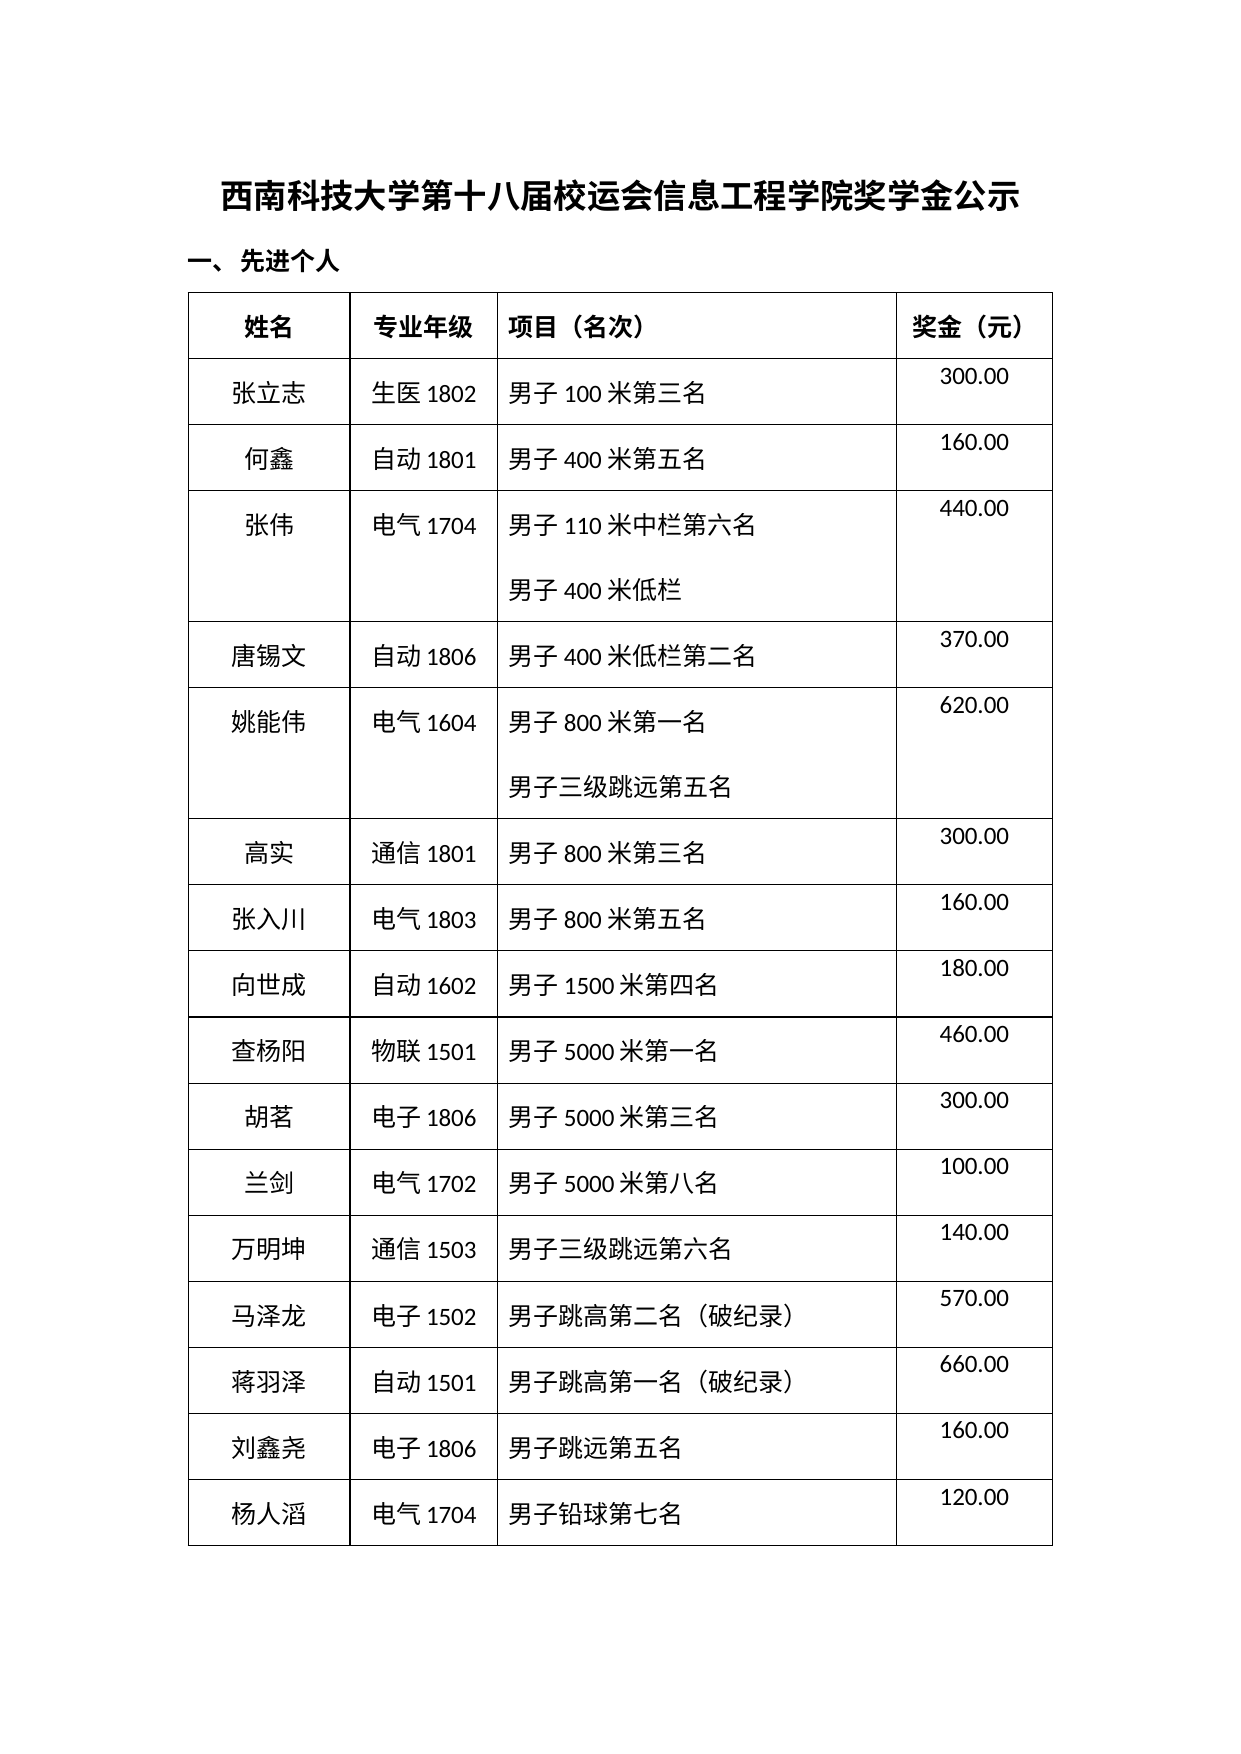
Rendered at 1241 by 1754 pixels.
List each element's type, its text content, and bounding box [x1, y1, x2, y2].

table_cell 男子800米第五名 [498, 885, 896, 950]
table_cell 男子110米中栏第六名 男子400米低栏 [498, 491, 896, 621]
table_cell 660.00 [897, 1348, 1052, 1413]
table_cell 杨人滔 [189, 1480, 349, 1545]
table_cell 电子1806 [351, 1084, 497, 1148]
text 西南科技大学第十八届校运会信息工程学院奖学金公示 [187, 162, 1053, 227]
table_cell 570.00 [897, 1282, 1052, 1347]
table_cell 男子5000米第一名 [498, 1018, 896, 1082]
table_cell 万明坤 [189, 1216, 349, 1281]
table_cell 电气1702 [351, 1150, 497, 1214]
table_cell 张立志 [189, 359, 349, 424]
table_cell 兰剑 [189, 1150, 349, 1214]
table_cell 男子1500米第四名 [498, 951, 896, 1016]
table_cell 男子100米第三名 [498, 359, 896, 424]
table_header 姓名 [189, 293, 349, 358]
table_cell 160.00 [897, 1414, 1052, 1479]
table_cell 何鑫 [189, 425, 349, 490]
table_cell 370.00 [897, 622, 1052, 687]
table_cell 男子5000米第八名 [498, 1150, 896, 1214]
table_cell 男子跳高第一名（破纪录） [498, 1348, 896, 1413]
table_cell 电气1704 [351, 491, 497, 621]
table_cell 胡茗 [189, 1084, 349, 1148]
table_cell 100.00 [897, 1150, 1052, 1214]
table_header 奖金（元） [897, 293, 1052, 358]
table_cell 180.00 [897, 951, 1052, 1016]
table_cell 马泽龙 [189, 1282, 349, 1347]
table_cell 300.00 [897, 819, 1052, 884]
table_cell 通信1801 [351, 819, 497, 884]
table_cell 120.00 [897, 1480, 1052, 1545]
table_cell 电子1806 [351, 1414, 497, 1479]
table_cell 自动1806 [351, 622, 497, 687]
table_cell 300.00 [897, 1084, 1052, 1148]
list 先进个人 [187, 227, 1053, 292]
table_cell 自动1501 [351, 1348, 497, 1413]
table_cell 自动1602 [351, 951, 497, 1016]
table_cell 160.00 [897, 885, 1052, 950]
table_cell 440.00 [897, 491, 1052, 621]
table_cell 460.00 [897, 1018, 1052, 1082]
table_header 项目（名次） [498, 293, 896, 358]
table_cell 男子三级跳远第六名 [498, 1216, 896, 1281]
table_cell 男子跳高第二名（破纪录） [498, 1282, 896, 1347]
table_cell 查杨阳 [189, 1018, 349, 1082]
table_cell 向世成 [189, 951, 349, 1016]
table_cell 电气1604 [351, 688, 497, 818]
table_cell 160.00 [897, 425, 1052, 490]
table_header 专业年级 [351, 293, 497, 358]
table_cell 生医1802 [351, 359, 497, 424]
table_cell 男子800米第一名 男子三级跳远第五名 [498, 688, 896, 818]
table_cell 620.00 [897, 688, 1052, 818]
table_cell 高实 [189, 819, 349, 884]
table_cell 300.00 [897, 359, 1052, 424]
table_cell 男子5000米第三名 [498, 1084, 896, 1148]
table_cell 张入川 [189, 885, 349, 950]
table_cell 唐锡文 [189, 622, 349, 687]
table_cell 物联1501 [351, 1018, 497, 1082]
table_cell 刘鑫尧 [189, 1414, 349, 1479]
table_cell 男子400米低栏第二名 [498, 622, 896, 687]
table_cell 张伟 [189, 491, 349, 621]
table_cell 电气1704 [351, 1480, 497, 1545]
table_cell 140.00 [897, 1216, 1052, 1281]
table_cell 蒋羽泽 [189, 1348, 349, 1413]
table_cell 男子铅球第七名 [498, 1480, 896, 1545]
table_cell 通信1503 [351, 1216, 497, 1281]
table_cell 男子800米第三名 [498, 819, 896, 884]
table_cell 姚能伟 [189, 688, 349, 818]
table_cell 电气1803 [351, 885, 497, 950]
table_cell 自动1801 [351, 425, 497, 490]
table_cell 电子1502 [351, 1282, 497, 1347]
table_cell 男子跳远第五名 [498, 1414, 896, 1479]
table_cell 男子400米第五名 [498, 425, 896, 490]
